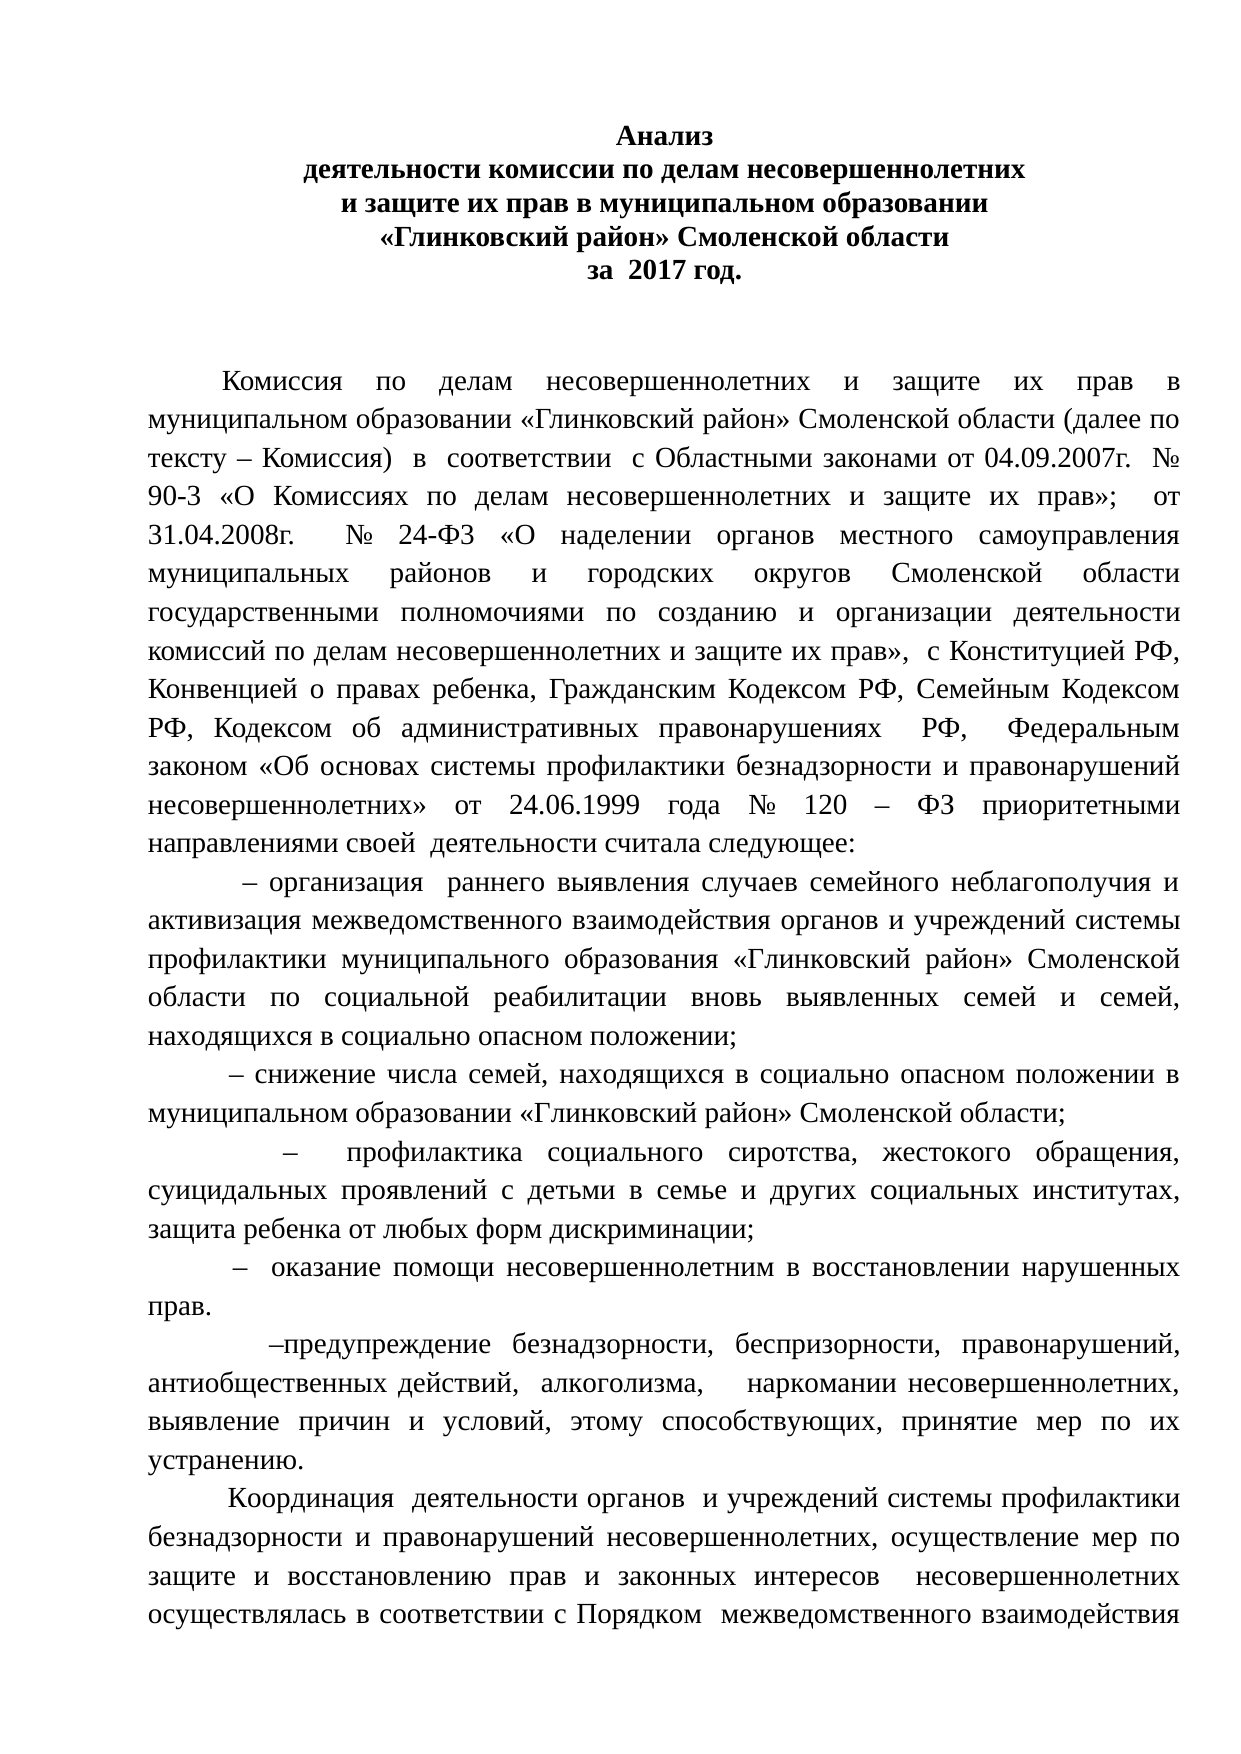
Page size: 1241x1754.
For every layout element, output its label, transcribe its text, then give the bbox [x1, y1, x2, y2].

text за 2017 год. [148, 252, 1181, 286]
text Анализ [148, 118, 1181, 152]
text «Глинковский район» Смоленской области [148, 219, 1181, 252]
text – организация раннего выявления случаев семейного неблагополучия и активизация межведомственного взаимодействия органов и учреждений системы профилактики муниципального образования «Глинковский район» Смоленской области по социальной реабилитации вновь выявленных семей и семей, находящихся в социально опасном положении; [148, 864, 1181, 1052]
text деятельности комиссии по делам несовершеннолетних [148, 152, 1181, 185]
text – профилактика социального сиротства, жестокого обращения, суицидальных проявлений с детьми в семье и других социальных институтах, защита ребенка от любых форм дискриминации; [148, 1134, 1181, 1244]
text –предупреждение безнадзорности, беспризорности, правонарушений, антиобщественных действий, алкоголизма, наркомании несовершеннолетних, выявление причин и условий, этому способствующих, принятие мер по их устранению. [148, 1326, 1181, 1476]
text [148, 1481, 1181, 1630]
text – оказание помощи несовершеннолетним в восстановлении нарушенных прав. [148, 1249, 1181, 1321]
text и защите их прав в муниципальном образовании [148, 185, 1181, 219]
text – снижение числа семей, находящихся в социально опасном положении в муниципальном образовании «Глинковский район» Смоленской области; [148, 1057, 1181, 1129]
text Комиссия по делам несовершеннолетних и защите их прав в муниципальном образовании «Глинковский район» Смоленской области (далее по тексту – Комиссия) в соответствии с Областными законами от 04.09.2007г. № 90-3 «О Комиссиях по делам несовершеннолетних и защите их прав»; от 31.04.2008г. № 24-Ф3 «О наделении органов местного самоуправления муниципальных районов и городских округов Смоленской области государственными полномочиями по созданию и организации деятельности комиссий по делам несовершеннолетних и защите их прав», с Конституцией РФ, Конвенцией о правах ребенка, Гражданским Кодексом РФ, Семейным Кодексом РФ, Кодексом об административных правонарушениях РФ, Федеральным законом «Об основах системы профилактики безнадзорности и правонарушений несовершеннолетних» от 24.06.1999 года № 120 – ФЗ приоритетными направлениями своей деятельности считала следующее: [148, 363, 1181, 859]
